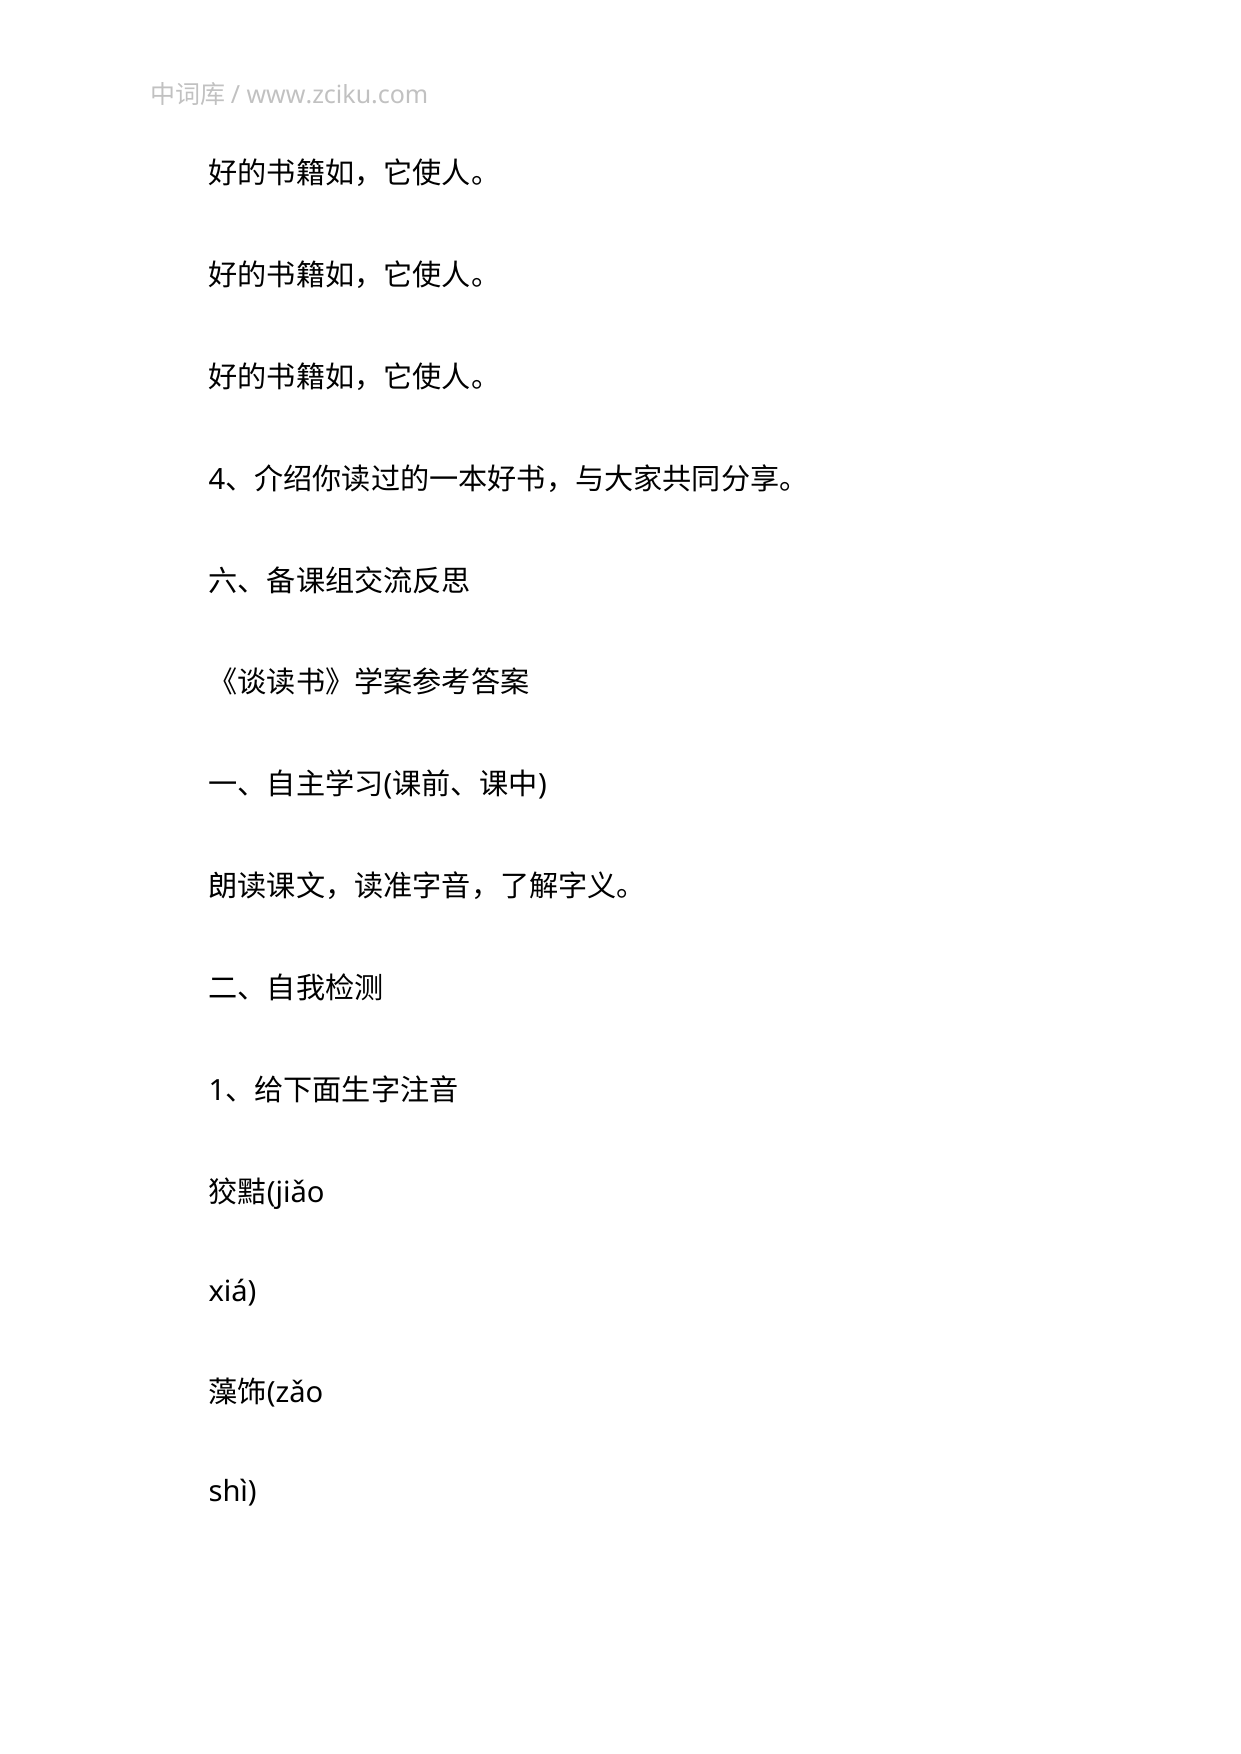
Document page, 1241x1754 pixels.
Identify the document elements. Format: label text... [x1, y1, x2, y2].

text 好的书籍如，它使人。 [150, 353, 1090, 396]
text 《谈读书》学案参考答案 [150, 659, 1090, 701]
text 4、介绍你读过的一本好书，与大家共同分享。 [150, 455, 1090, 498]
text 二、自我检测 [150, 964, 1090, 1007]
text 朗读课文，读准字音，了解字义。 [150, 863, 1090, 905]
text 1、给下面生字注音 [150, 1066, 1090, 1109]
text 六、备课组交流反思 [150, 557, 1090, 599]
text 好的书籍如，它使人。 [150, 150, 1090, 192]
text 一、自主学习(课前、课中) [150, 761, 1090, 803]
text 好的书籍如，它使人。 [150, 252, 1090, 294]
text 藻饰(zǎo [150, 1369, 1090, 1411]
text 狡黠(jiǎo [150, 1168, 1090, 1211]
text shì) [150, 1471, 1090, 1510]
text xiá) [150, 1270, 1090, 1310]
